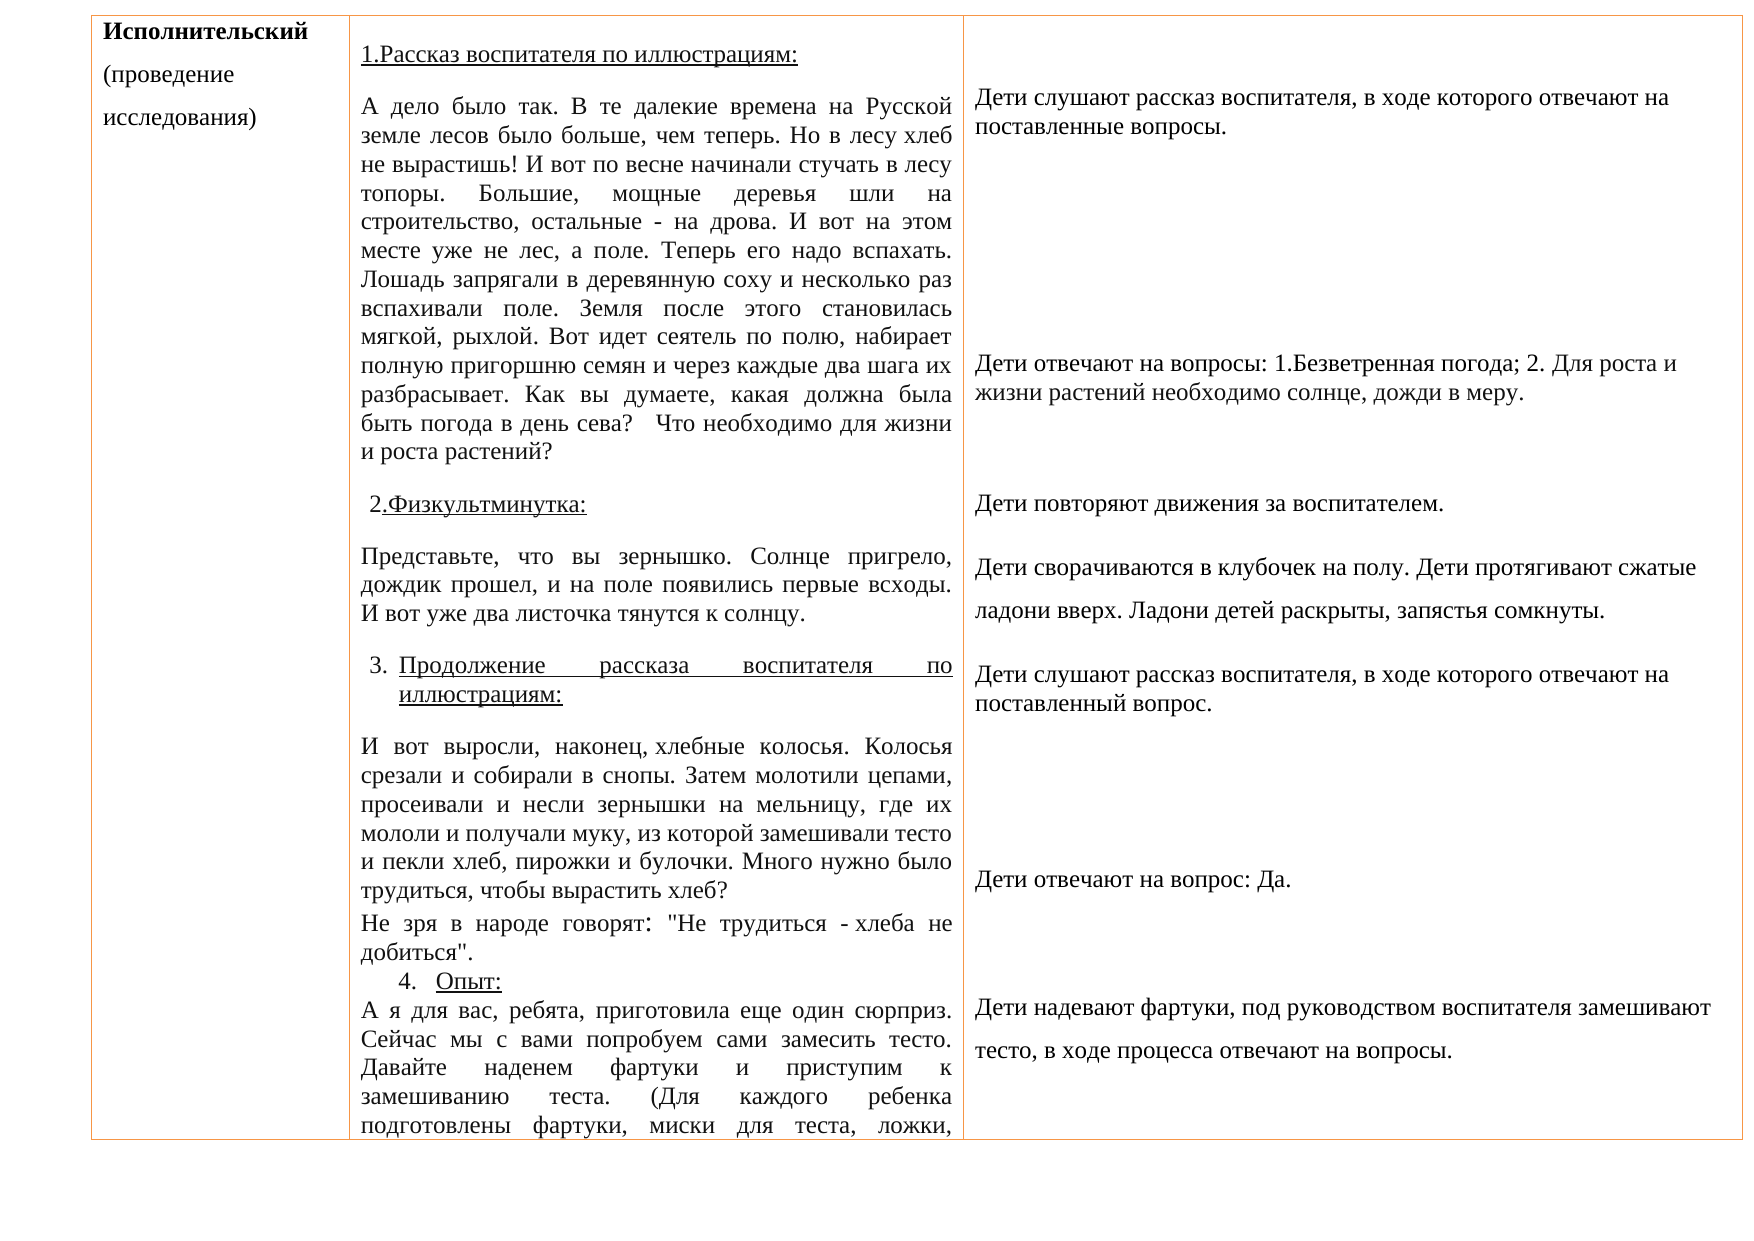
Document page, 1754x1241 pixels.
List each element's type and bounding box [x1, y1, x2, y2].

table_cell [92, 16, 349, 1139]
table_cell [350, 16, 963, 1139]
table_cell [964, 16, 1742, 1139]
